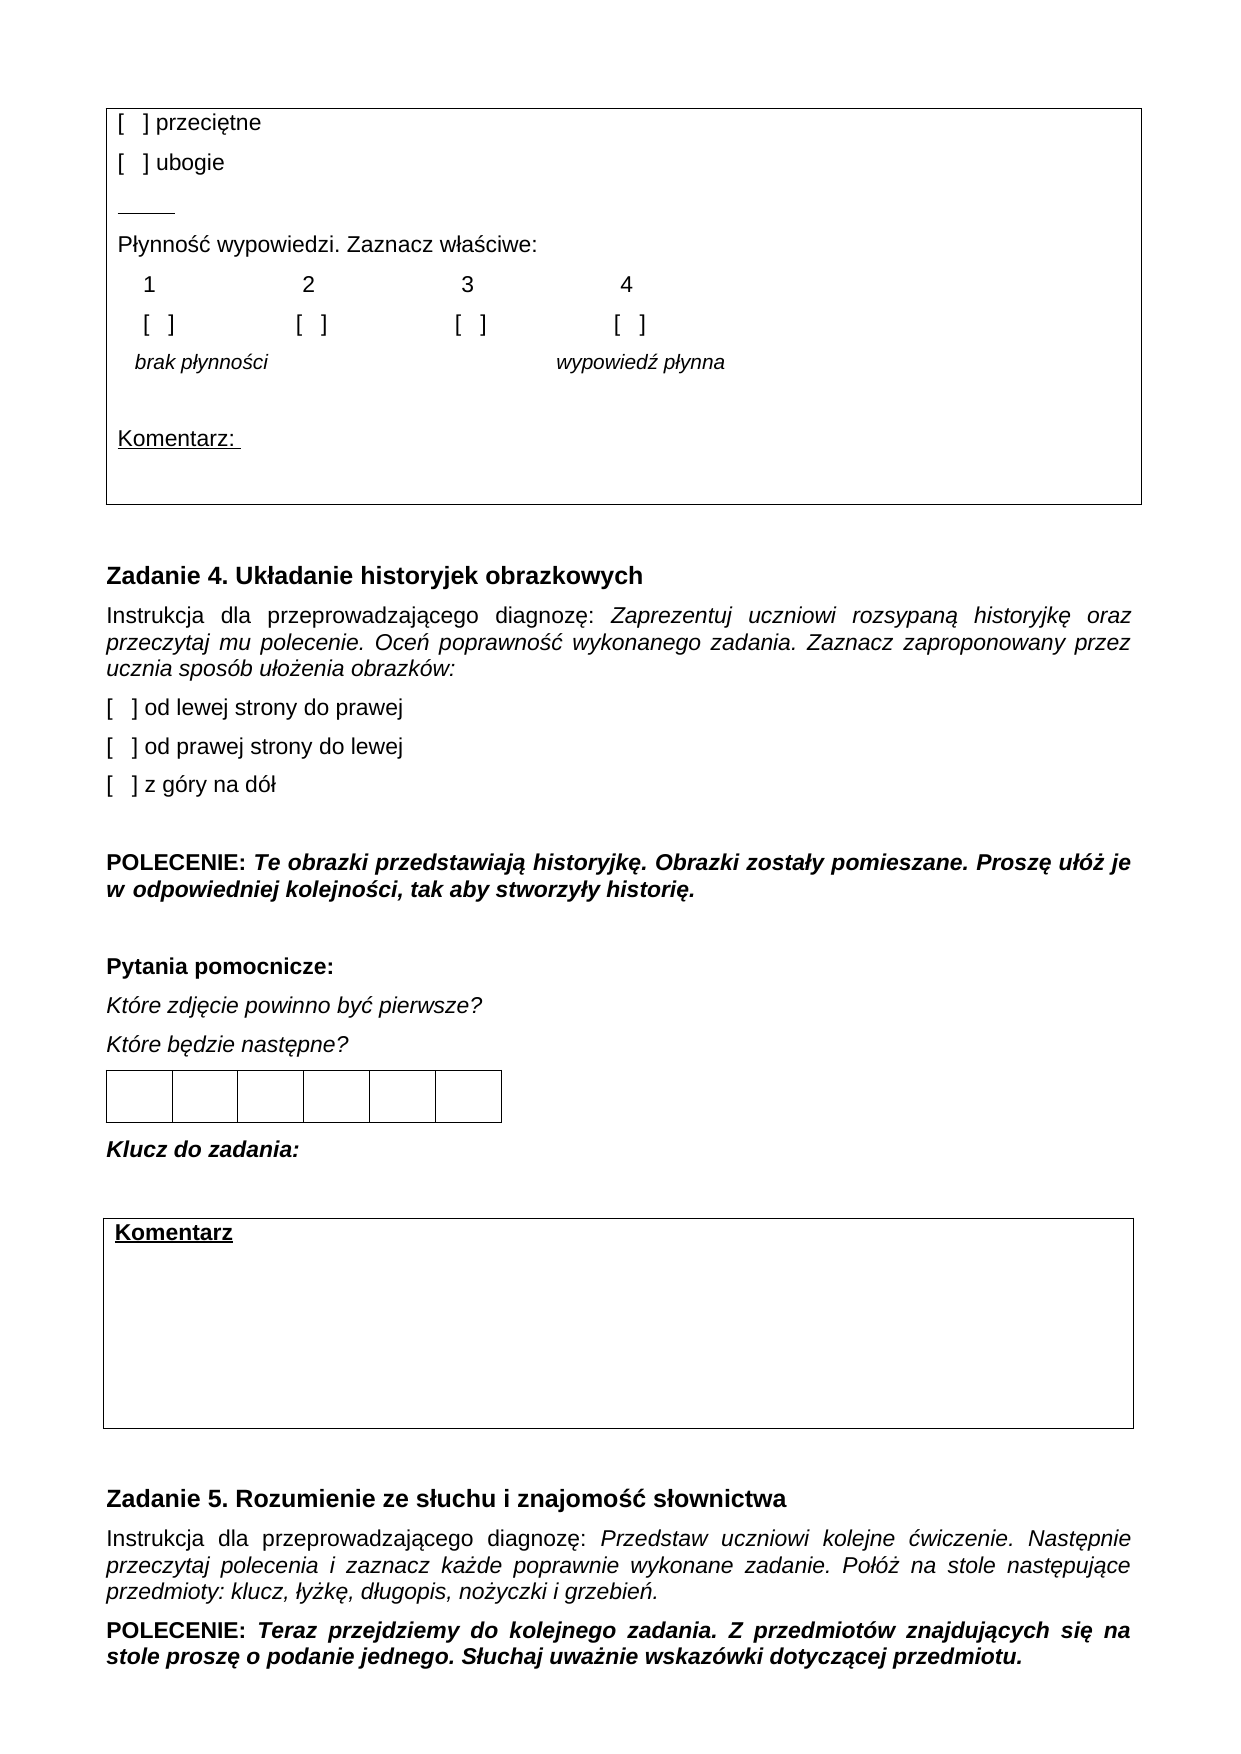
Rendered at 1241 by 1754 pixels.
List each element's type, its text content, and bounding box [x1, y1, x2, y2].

text Instrukcja dla przeprowadzającego diagnozę: Przedstaw uczniowi kolejne ćwiczenie. Następnie przeczytaj polecenia i zaznacz każde poprawnie wykonane zadanie. Połóż na stole następujące przedmioty: klucz, łyżkę, długopis, nożyczki i grzebień. [106, 1525, 1134, 1604]
table_header [107, 1071, 172, 1122]
text Które będzie następne? [62, 1031, 1134, 1057]
table_header [436, 1071, 501, 1122]
text Zadanie 5. Rozumienie ze słuchu i znajomość słownictwa [62, 1484, 1134, 1513]
text POLECENIE: Teraz przejdziemy do kolejnego zadania. Z przedmiotów znajdujących się na stole proszę o podanie jednego. Słuchaj uważnie wskazówki dotyczącej przedmiotu. [106, 1617, 1134, 1670]
text [ ] od prawej strony do lewej [62, 733, 1134, 759]
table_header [107, 109, 1141, 504]
text [ ] z góry na dół [62, 771, 1134, 798]
table_header [370, 1071, 435, 1122]
table_header [304, 1071, 369, 1122]
table_header [173, 1071, 237, 1122]
text Które zdjęcie powinno być pierwsze? [62, 992, 1134, 1018]
text Instrukcja dla przeprowadzającego diagnozę: Zaprezentuj uczniowi rozsypaną historyjkę oraz przeczytaj mu polecenie. Oceń poprawność wykonanego zadania. Zaznacz zaproponowany przez ucznia sposób ułożenia obrazków: [106, 602, 1134, 681]
text Pytania pomocnicze: [62, 953, 1134, 979]
text [ ] od lewej strony do prawej [62, 694, 1134, 720]
table_header [238, 1071, 303, 1122]
text Klucz do zadania: [62, 1136, 1134, 1162]
table_header Komentarz [104, 1219, 1133, 1427]
text POLECENIE: Te obrazki przedstawiają historyjkę. Obrazki zostały pomieszane. Proszę ułóż je w odpowiedniej kolejności, tak aby stworzyły historię. [106, 849, 1134, 902]
text Zadanie 4. Układanie historyjek obrazkowych [62, 561, 1134, 590]
